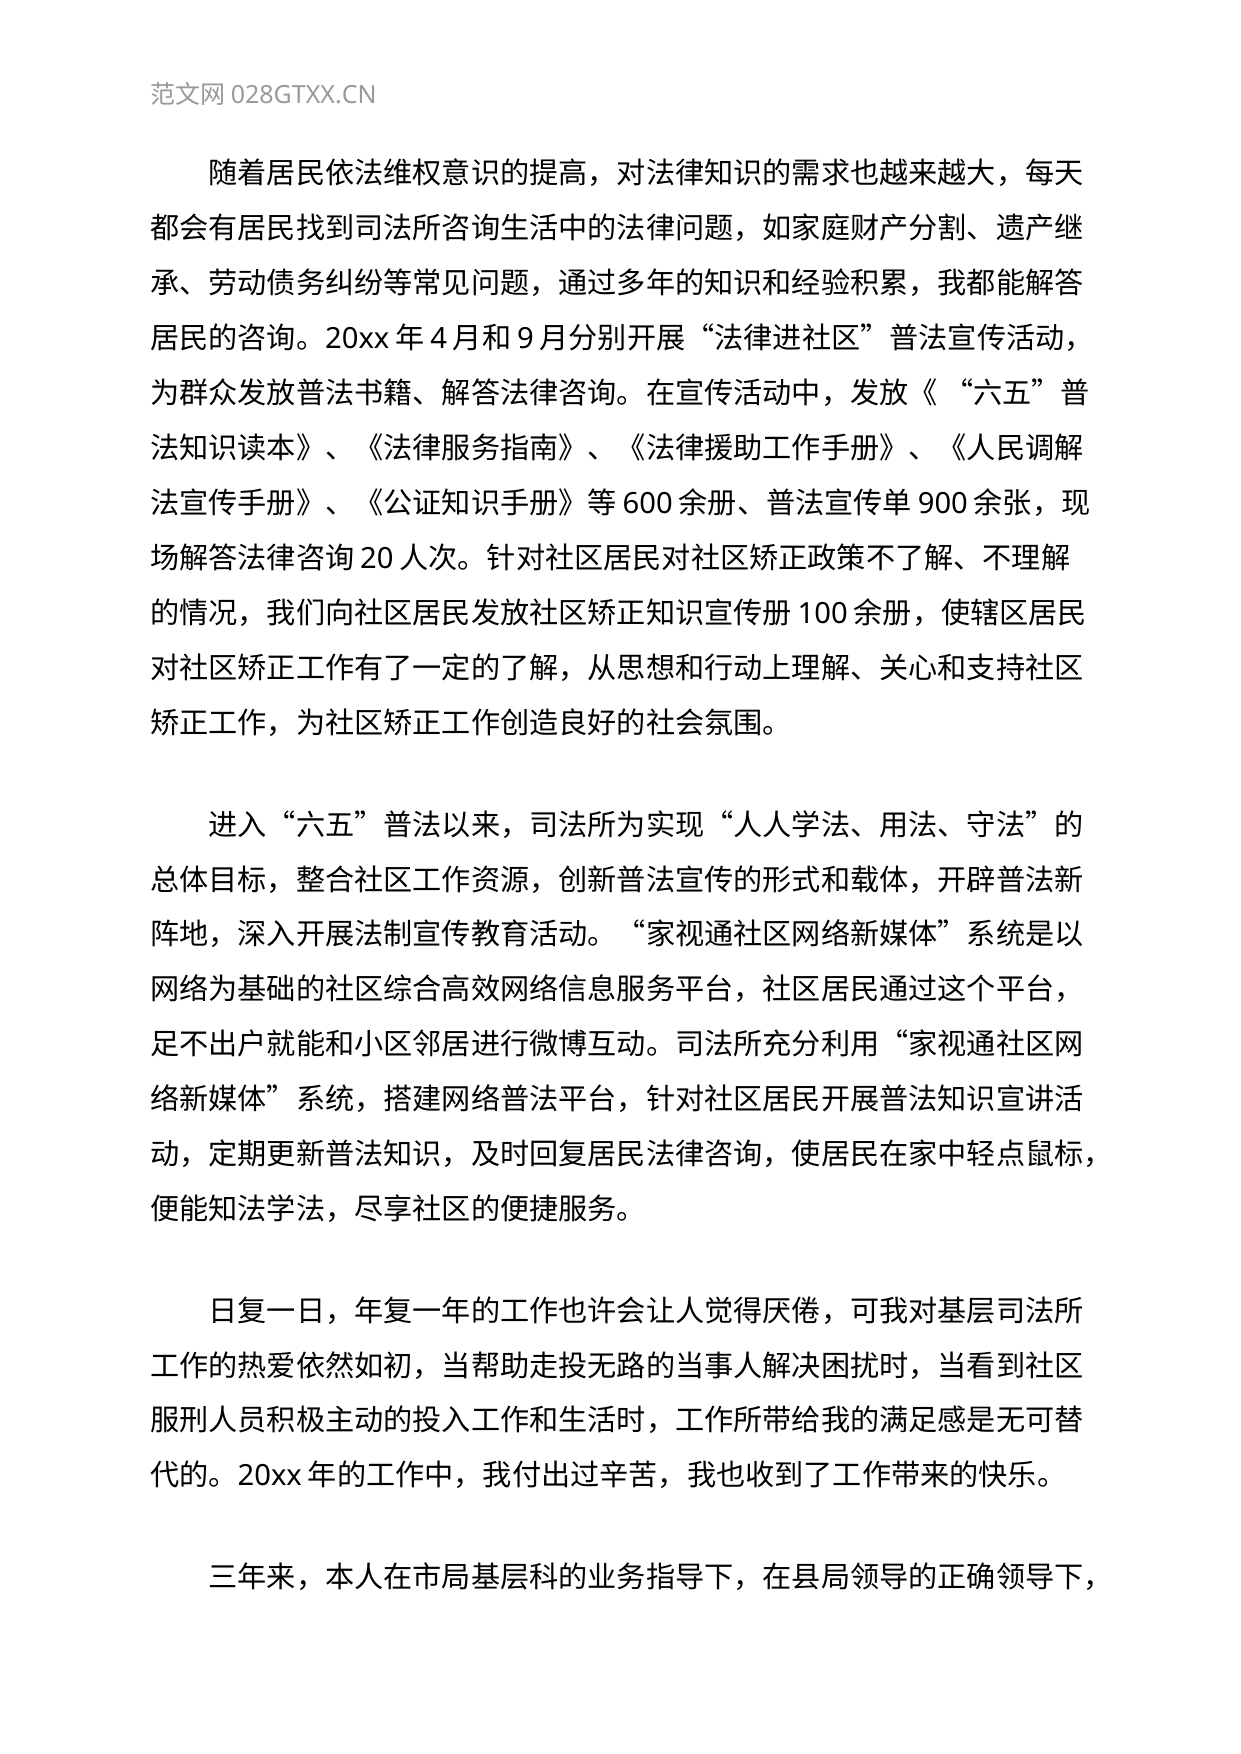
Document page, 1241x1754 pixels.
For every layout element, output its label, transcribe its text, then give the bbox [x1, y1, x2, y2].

text 进入“六五”普法以来，司法所为实现“人人学法、用法、守法”的总体目标，整合社区工作资源，创新普法宣传的形式和载体，开辟普法新阵地，深入开展法制宣传教育活动。“家视通社区网络新媒体”系统是以网络为基础的社区综合高效网络信息服务平台，社区居民通过这个平台，足不出户就能和小区邻居进行微博互动。司法所充分利用“家视通社区网络新媒体”系统，搭建网络普法平台，针对社区居民开展普法知识宣讲活动，定期更新普法知识，及时回复居民法律咨询，使居民在家中轻点鼠标，便能知法学法，尽享社区的便捷服务。 [150, 801, 1090, 1228]
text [150, 1554, 1090, 1596]
text 日复一日，年复一年的工作也许会让人觉得厌倦，可我对基层司法所工作的热爱依然如初，当帮助走投无路的当事人解决困扰时，当看到社区服刑人员积极主动的投入工作和生活时，工作所带给我的满足感是无可替代的。20xx年的工作中，我付出过辛苦，我也收到了工作带来的快乐。 [150, 1287, 1090, 1494]
text 随着居民依法维权意识的提高，对法律知识的需求也越来越大，每天都会有居民找到司法所咨询生活中的法律问题，如家庭财产分割、遗产继承、劳动债务纠纷等常见问题，通过多年的知识和经验积累，我都能解答居民的咨询。20xx年4月和9月分别开展“法律进社区”普法宣传活动，为群众发放普法书籍、解答法律咨询。在宣传活动中，发放《 “六五”普法知识读本》、《法律服务指南》、《法律援助工作手册》、《人民调解法宣传手册》、《公证知识手册》等600余册、普法宣传单900余张，现场解答法律咨询20人次。针对社区居民对社区矫正政策不了解、不理解的情况，我们向社区居民发放社区矫正知识宣传册100余册，使辖区居民对社区矫正工作有了一定的了解，从思想和行动上理解、关心和支持社区矫正工作，为社区矫正工作创造良好的社会氛围。 [150, 150, 1090, 742]
